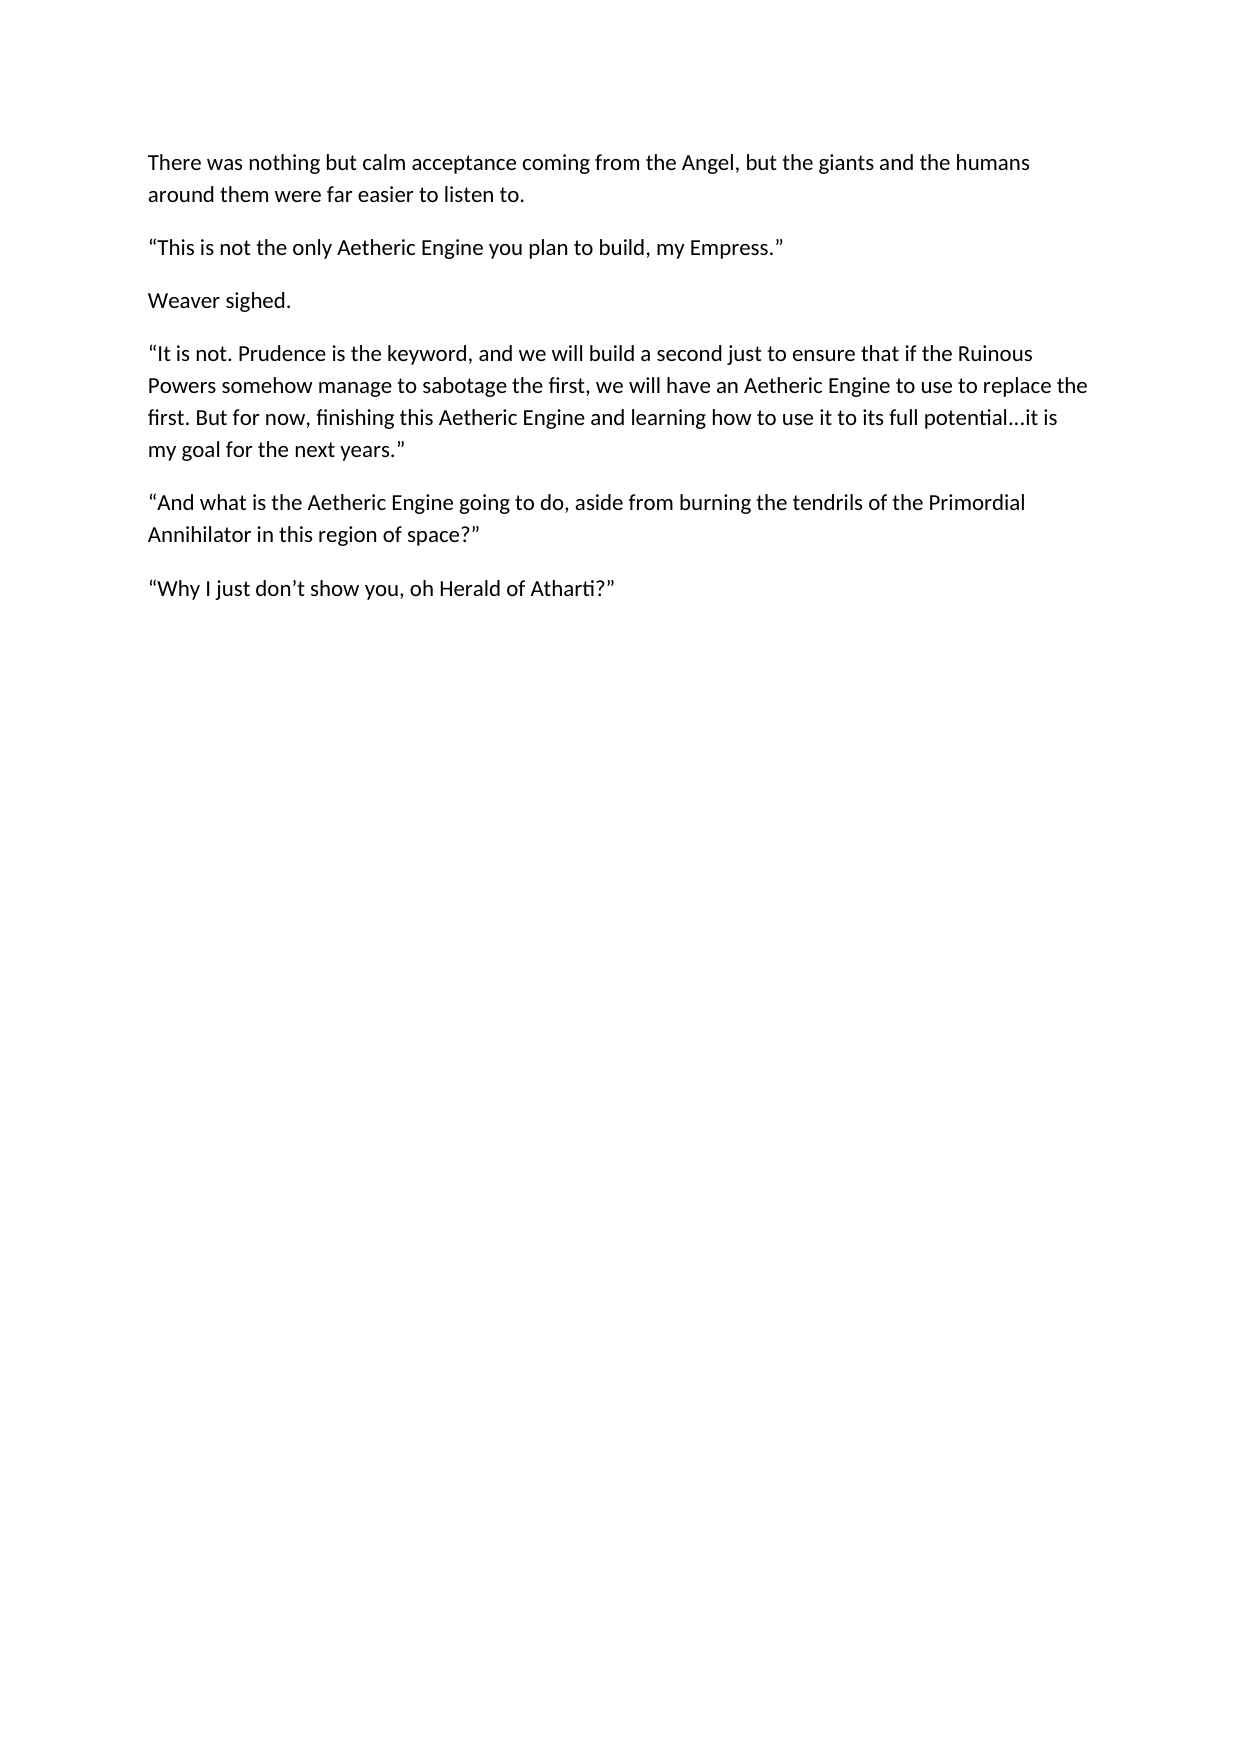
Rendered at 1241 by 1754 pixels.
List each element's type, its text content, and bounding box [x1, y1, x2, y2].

text There was nothing but calm acceptance coming from the Angel, but the giants and the humans around them were far easier to listen to. [148, 148, 1093, 208]
text “Why I just don’t show you, oh Herald of Atharti?” [148, 574, 1093, 602]
text Weaver sighed. [148, 286, 1093, 314]
text “It is not. Prudence is the keyword, and we will build a second just to ensure that if the Ruinous Powers somehow manage to sabotage the first, we will have an Aetheric Engine to use to replace the first. But for now, finishing this Aetheric Engine and learning how to use it to its full potential...it is my goal for the next years.” [148, 339, 1093, 463]
text “This is not the only Aetheric Engine you plan to build, my Empress.” [148, 233, 1093, 261]
text “And what is the Aetheric Engine going to do, aside from burning the tendrils of the Primordial Annihilator in this region of space?” [148, 488, 1093, 549]
